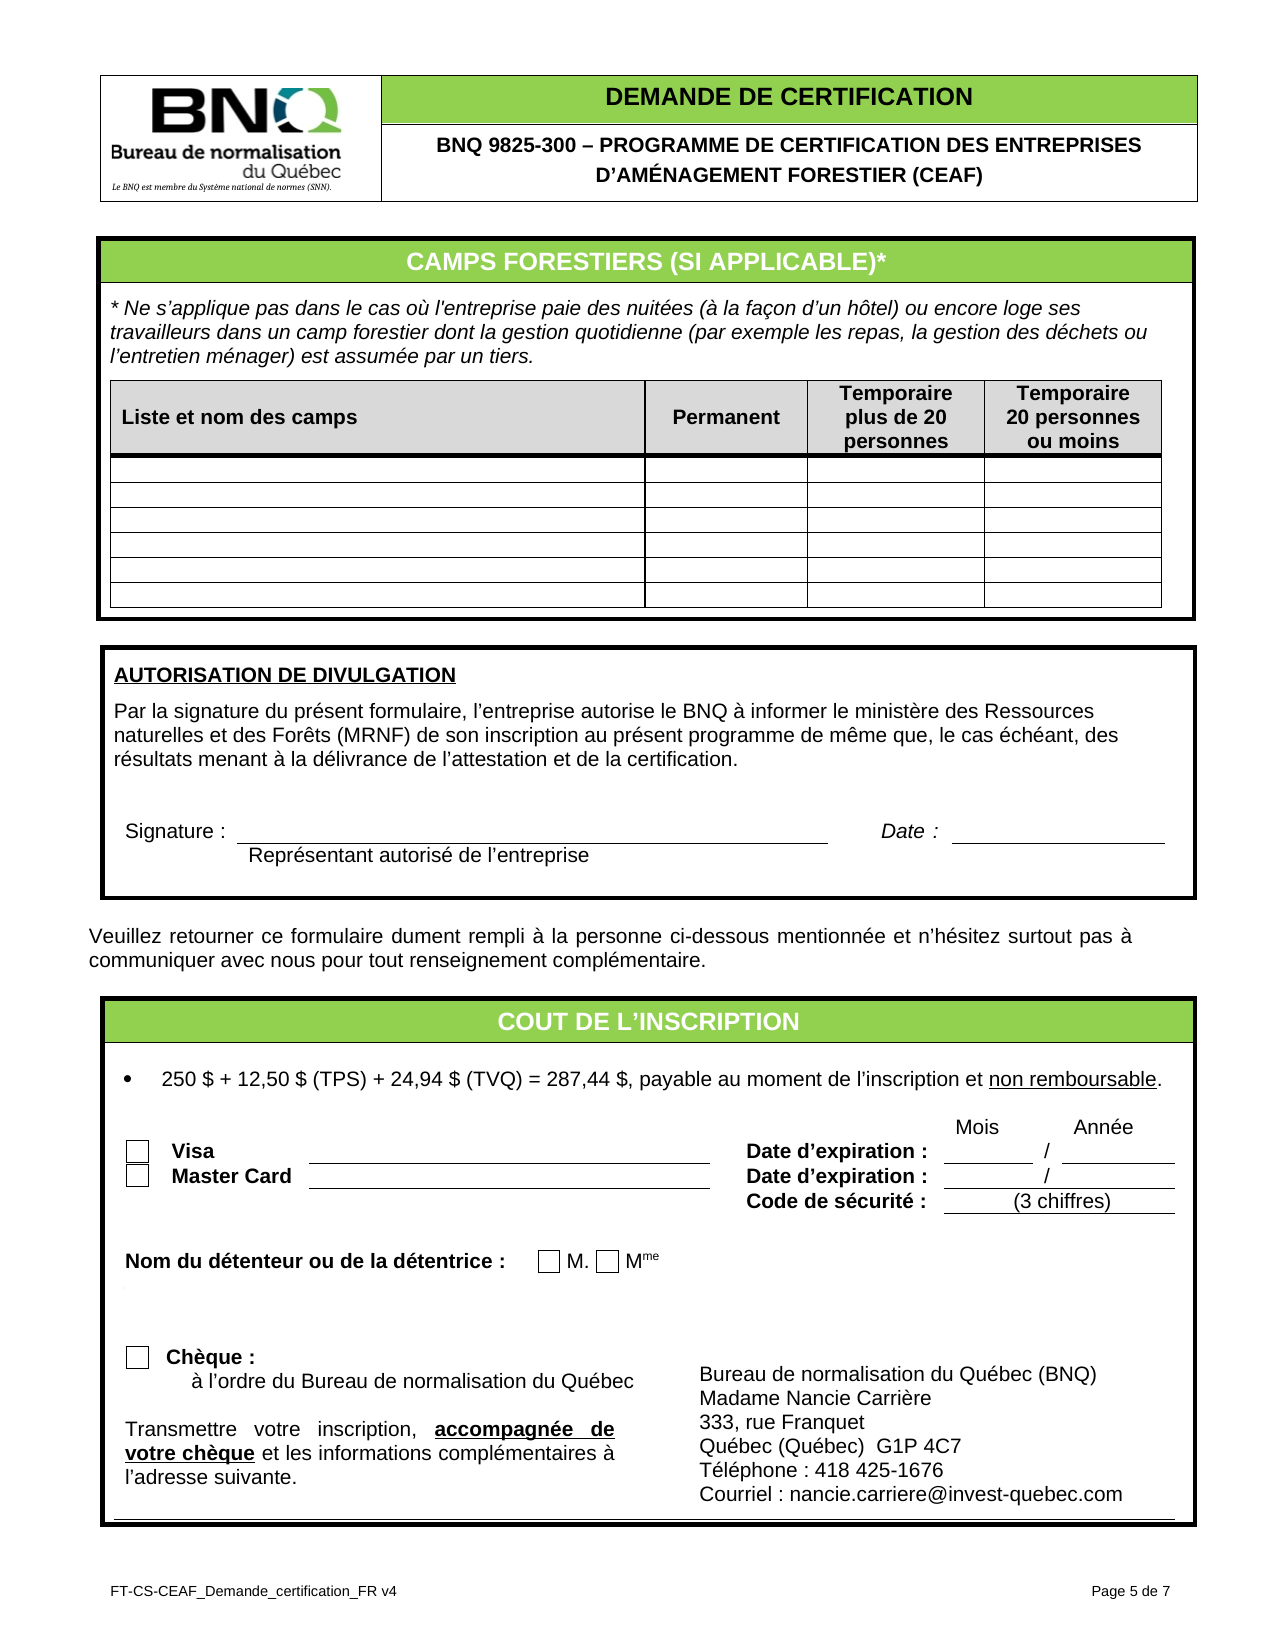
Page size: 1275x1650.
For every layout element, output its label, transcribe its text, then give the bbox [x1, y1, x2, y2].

text Veuillez retourner ce formulaire dument rempli à la personne ci-dessous mentionnée et n’hésitez surtout pas à communiquer avec nous pour tout renseignement complémentaire. [89, 924, 1134, 972]
picture [111, 88, 342, 178]
table_header AUTORISATION DE DIVULGATION Par la signature du présent formulaire, l’entreprise autorise le BNQ à informer le ministère des Ressources naturelles et des Forêts (MRNF) de son inscription au présent programme de même que, le cas échéant, des résultats menant à la délivrance de l’attestation et de la certification. [105, 650, 1193, 896]
table_cell 250 $ + 12,50 $ (TPS) + 24,94 $ (TVQ) = 287,44 $, payable au moment de l’inscription et non remboursable. [105, 1043, 1193, 1522]
table_cell * Ne s’applique pas dans le cas où l'entreprise paie des nuitées (à la façon d’un hôtel) ou encore loge ses travailleurs dans un camp forestier dont la gestion quotidienne (par exemple les repas, la gestion des déchets ou l’entretien ménager) est assumée par un tiers. [101, 283, 1192, 617]
table_header Cout de l’inscription [105, 1001, 1193, 1042]
table_header camps forestiers (SI APPLICABLE)* [101, 241, 1192, 282]
